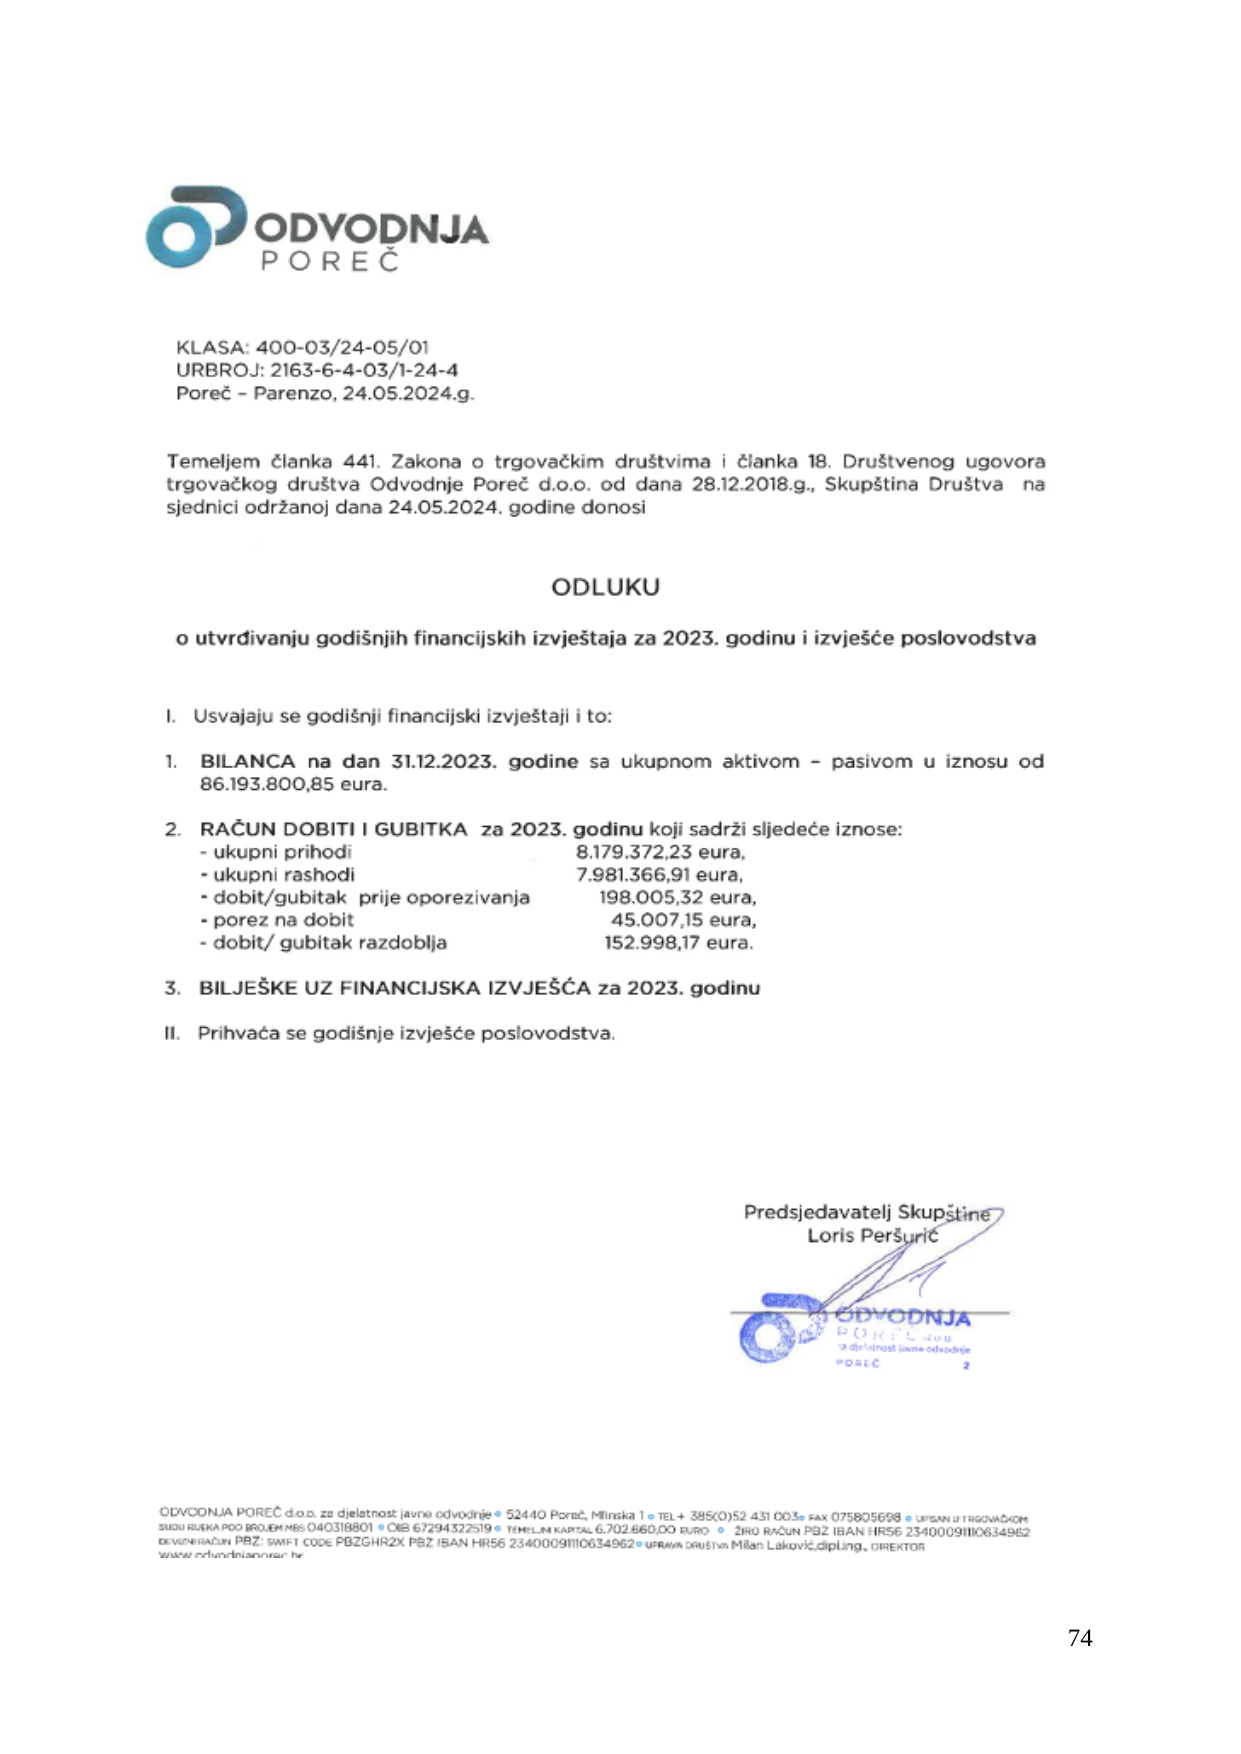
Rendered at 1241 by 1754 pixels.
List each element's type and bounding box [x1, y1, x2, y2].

picture [132, 147, 1107, 1558]
